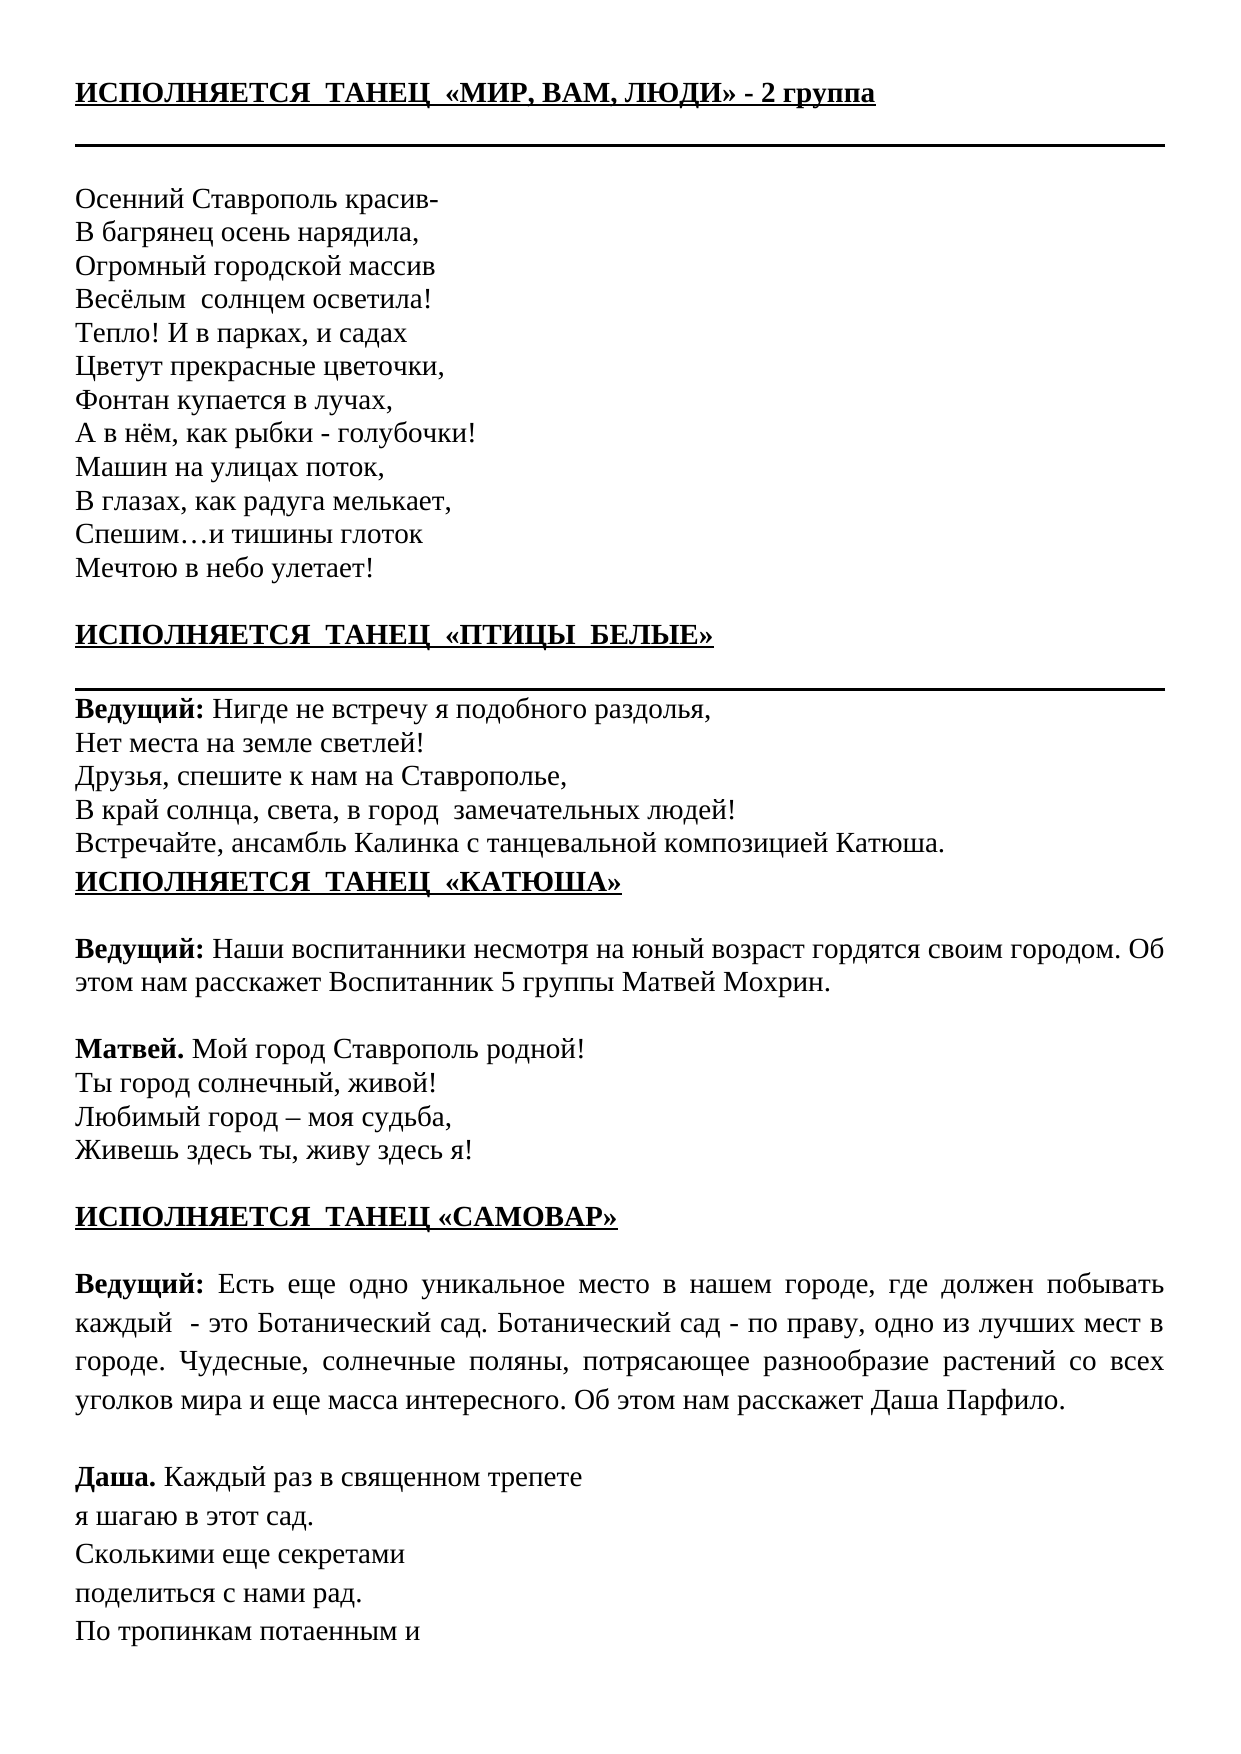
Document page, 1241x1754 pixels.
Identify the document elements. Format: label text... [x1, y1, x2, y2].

text Осенний Ставрополь красив- [75, 181, 1165, 214]
text Встречайте, ансамбль Калинка с танцевальной композицией Катюша. [75, 825, 1165, 859]
text ИСПОЛНЯЕТСЯ ТАНЕЦ «САМОВАР» [75, 1199, 1165, 1233]
text В глазах, как радуга мелькает, [75, 483, 1165, 516]
text ИСПОЛНЯЕТСЯ ТАНЕЦ «КАТЮША» [75, 864, 1165, 897]
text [75, 1459, 1165, 1647]
text В край солнца, света, в город замечательных людей! [75, 792, 1165, 825]
text Ведущий: Наши воспитанники несмотря на юный возраст гордятся своим городом. Об этом нам расскажет Воспитанник 5 группы Матвей Мохрин. [75, 931, 1165, 998]
text Фонтан купается в лучах, [75, 382, 1165, 416]
text А в нём, как рыбки - голубочки! [75, 416, 1165, 449]
text Друзья, спешите к нам на Ставрополье, [75, 758, 1165, 792]
text Весёлым солнцем осветила! [75, 281, 1165, 315]
text Машин на улицах поток, [75, 449, 1165, 483]
text ИСПОЛНЯЕТСЯ ТАНЕЦ «ПТИЦЫ БЕЛЫЕ» [75, 617, 1165, 650]
text Ведущий: Есть еще одно уникальное место в нашем городе, где должен побывать каждый - это Ботанический сад. Ботанический сад - по праву, одно из лучших мест в городе. Чудесные, солнечные поляны, потрясающее разнообразие растений со всех уголков мира и еще масса интересного. Об этом нам расскажет Даша Парфило. [75, 1266, 1165, 1416]
text ИСПОЛНЯЕТСЯ ТАНЕЦ «МИР, ВАМ, ЛЮДИ» - 2 группа [75, 75, 1165, 108]
text Нет места на земле светлей! [75, 725, 1165, 758]
text Спешим…и тишины глоток [75, 516, 1165, 550]
text Огромный городской массив [75, 248, 1165, 281]
text Любимый город – моя судьба, [75, 1099, 1165, 1132]
text Тепло! И в парках, и садах [75, 315, 1165, 348]
text Мечтою в небо улетает! [75, 550, 1165, 583]
text Ведущий: Нигде не встречу я подобного раздолья, [75, 691, 1165, 725]
text Цветут прекрасные цветочки, [75, 348, 1165, 382]
text Ты город солнечный, живой! [75, 1065, 1165, 1099]
text В багрянец осень нарядила, [75, 214, 1165, 248]
text Живешь здесь ты, живу здесь я! [75, 1132, 1165, 1166]
text Матвей. Мой город Ставрополь родной! [75, 1032, 1165, 1065]
